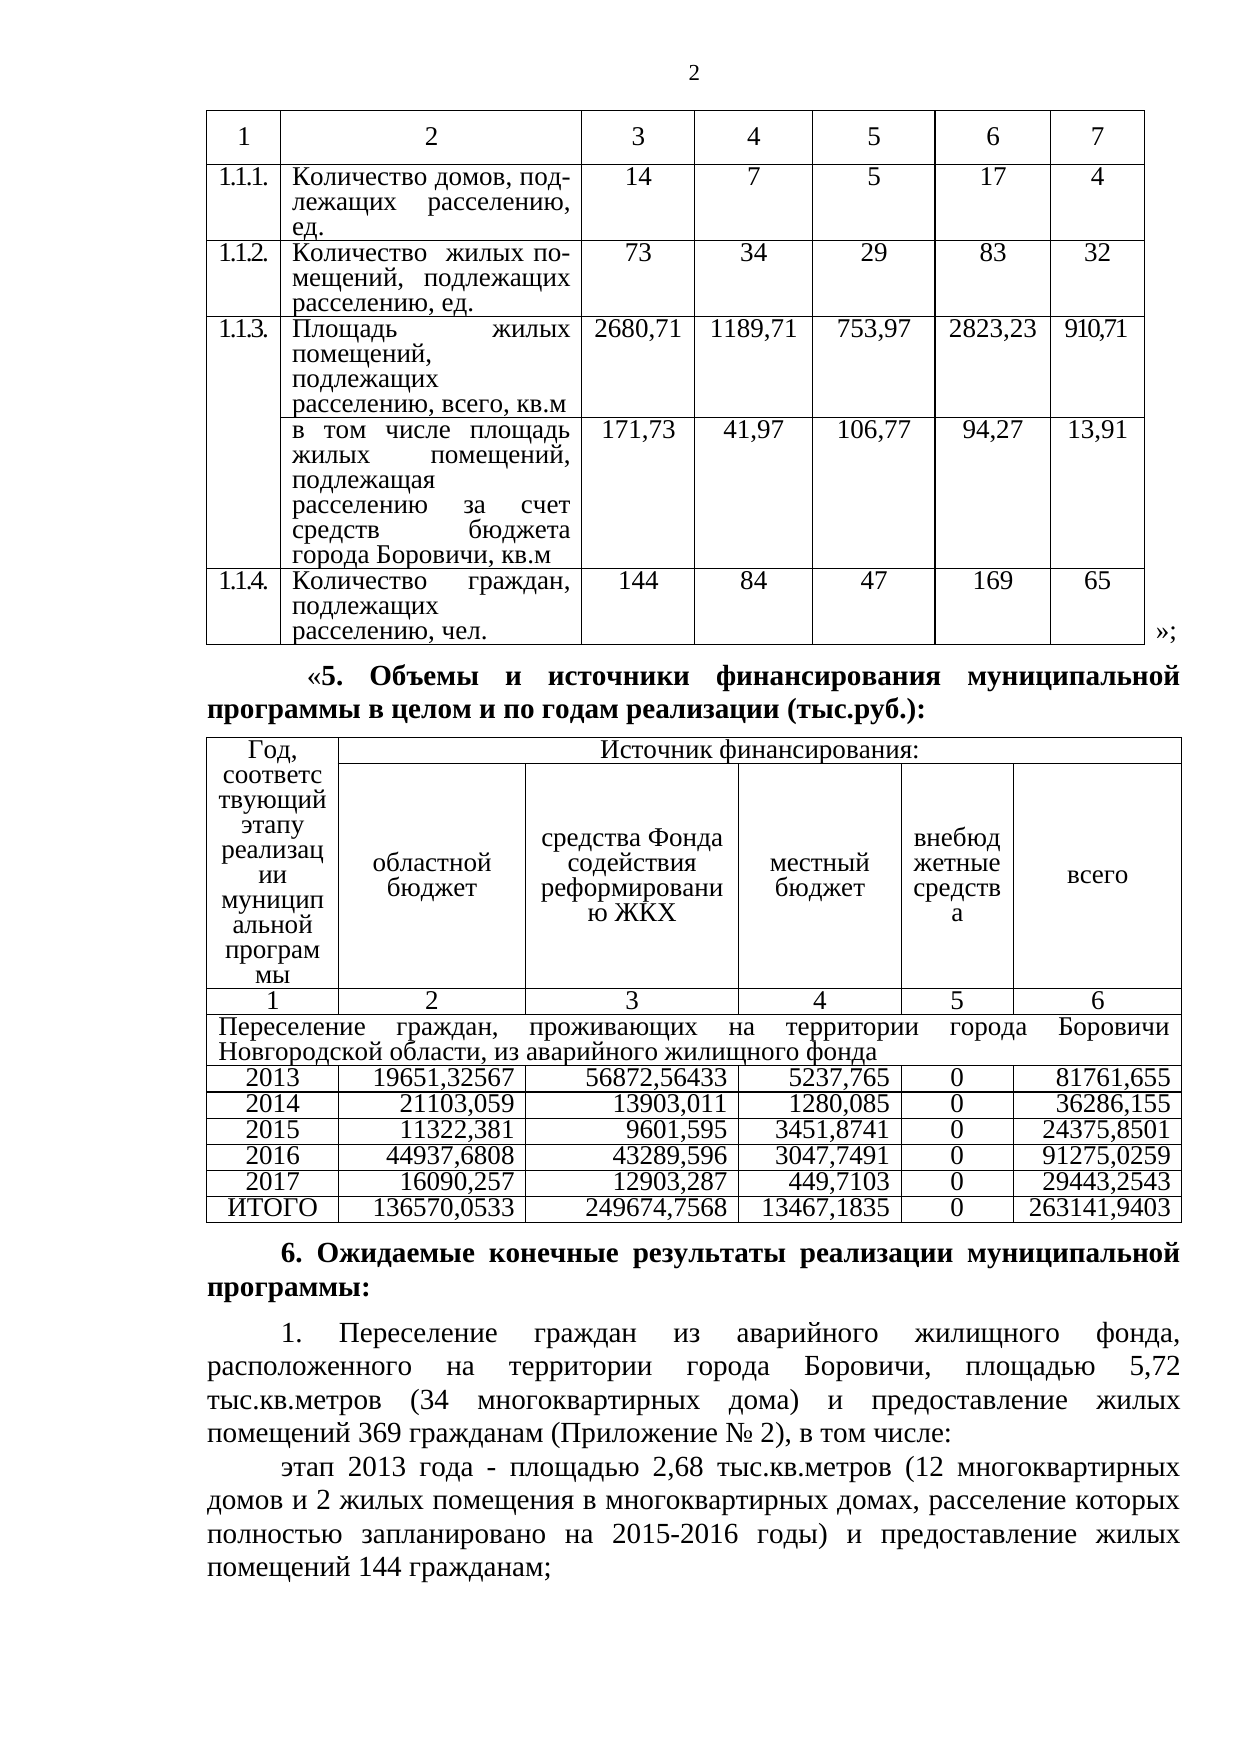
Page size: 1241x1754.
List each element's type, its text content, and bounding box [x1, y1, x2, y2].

table_cell 169 [936, 569, 1050, 644]
table_cell 5 [813, 165, 934, 240]
table_cell 910,71 [1051, 317, 1144, 417]
table_cell областной бюджет [339, 764, 525, 988]
table_cell 36286,155 [1014, 1093, 1181, 1117]
table_cell 13903,011 [526, 1093, 738, 1117]
table_cell 2680,71 [582, 317, 694, 417]
table_cell 13,91 [1051, 418, 1144, 568]
table_cell 73 [582, 241, 694, 316]
table_cell 2014 [207, 1093, 338, 1117]
table_cell 13467,1835 [739, 1197, 901, 1222]
table_cell 21103,059 [339, 1093, 525, 1117]
table_cell 171,73 [582, 418, 694, 568]
text «5. Объемы и источники финансирования муниципальной программы в целом и по годам реализации (тыс.руб.): [207, 658, 1181, 725]
table_cell 43289,596 [526, 1145, 738, 1169]
table_cell внебюджетные средства [902, 764, 1013, 988]
table_header 6 [936, 111, 1050, 164]
table_cell ИТОГО [207, 1197, 338, 1222]
table_cell 91275,0259 [1014, 1145, 1181, 1169]
table_cell 1.1.2. [207, 241, 280, 316]
table_cell всего [1014, 764, 1181, 988]
table_cell Количество жилых по-мещений, подлежащих расселению, ед. [281, 241, 581, 316]
table_cell 3451,8741 [739, 1119, 901, 1143]
table_header 3 [582, 111, 694, 164]
table_cell 84 [695, 569, 812, 644]
table_cell 4 [739, 989, 901, 1014]
table_cell 2 [339, 989, 525, 1014]
table_cell 0 [902, 1093, 1013, 1117]
table_cell 7 [695, 165, 812, 240]
table_cell 753,97 [813, 317, 934, 417]
table_cell 12903,287 [526, 1171, 738, 1196]
table_cell 34 [695, 241, 812, 316]
table_cell 0 [902, 1197, 1013, 1222]
table_cell 249674,7568 [526, 1197, 738, 1222]
table_cell 19651,32567 [339, 1066, 525, 1091]
table_cell 3 [526, 989, 738, 1014]
table_cell 5 [902, 989, 1013, 1014]
table_cell 136570,0533 [339, 1197, 525, 1222]
table_cell средства Фонда содействия реформированию ЖКХ [526, 764, 738, 988]
table_cell 83 [936, 241, 1050, 316]
text 2 [207, 59, 1181, 85]
table_cell 449,7103 [739, 1171, 901, 1196]
table_cell 29443,2543 [1014, 1171, 1181, 1196]
table_cell 0 [902, 1119, 1013, 1143]
table_header Источник финансирования: [339, 738, 1181, 763]
table_cell 47 [813, 569, 934, 644]
table_cell 65 [1051, 569, 1144, 644]
table_cell 2823,23 [936, 317, 1050, 417]
table_cell 2015 [207, 1119, 338, 1143]
table_header 7 [1051, 111, 1144, 164]
table_cell 106,77 [813, 418, 934, 568]
table_cell 4 [1051, 165, 1144, 240]
table_cell Площадь жилых помещений, подлежащих расселению, всего, кв.м [281, 317, 581, 417]
table_cell 1.1.4. [207, 569, 280, 644]
table_cell 1280,085 [739, 1093, 901, 1117]
table_cell Количество домов, под-лежащих расселению, ед. [281, 165, 581, 240]
table_cell 29 [813, 241, 934, 316]
table_header 4 [695, 111, 812, 164]
table_header 5 [813, 111, 934, 164]
list этап 2013 года - площадью 2,68 тыс.кв.метров (12 многоквартирных домов и 2 жилых помещения в многоквартирных домах, расселение которых полностью запланировано на 2015-2016 годы) и предоставление жилых помещений 144 гражданам; [207, 1449, 1181, 1583]
table_cell 0 [902, 1145, 1013, 1169]
table_cell 11322,381 [339, 1119, 525, 1143]
table_cell 24375,8501 [1014, 1119, 1181, 1143]
table_cell 263141,9403 [1014, 1197, 1181, 1222]
table_cell 0 [902, 1171, 1013, 1196]
table_cell »; [1145, 568, 1219, 644]
table_cell 44937,6808 [339, 1145, 525, 1169]
table_header Год, соответствующий этапу реализации муниципальной программы [207, 738, 338, 988]
table_cell 32 [1051, 241, 1144, 316]
table_cell 1189,71 [695, 317, 812, 417]
table_cell 1.1.3. [207, 317, 280, 568]
list 6. Ожидаемые конечные результаты реализации муниципальной программы: [207, 1235, 1181, 1302]
table_cell 144 [582, 569, 694, 644]
table_cell 0 [902, 1066, 1013, 1091]
text 1. Переселение граждан из аварийного жилищного фонда, расположенного на территории города Боровичи, площадью 5,72 тыс.кв.метров (34 многоквартирных дома) и предоставление жилых помещений 369 гражданам (Приложение № 2), в том числе: [207, 1315, 1181, 1449]
table_cell 41,97 [695, 418, 812, 568]
table_cell 94,27 [936, 418, 1050, 568]
table_cell 14 [582, 165, 694, 240]
table_cell 81761,655 [1014, 1066, 1181, 1091]
table_cell Количество граждан, подлежащих расселению, чел. [281, 569, 581, 644]
table_cell 3047,7491 [739, 1145, 901, 1169]
table_cell 16090,257 [339, 1171, 525, 1196]
table_cell 56872,56433 [526, 1066, 738, 1091]
table_cell местный бюджет [739, 764, 901, 988]
table_header 2 [281, 111, 581, 164]
table_cell в том числе площадь жилых помещений, подлежащая расселению за счет средств бюджета города Боровичи, кв.м [281, 418, 581, 568]
table_cell 2013 [207, 1066, 338, 1091]
table_cell 5237,765 [739, 1066, 901, 1091]
table_cell 6 [1014, 989, 1181, 1014]
table_cell Переселение граждан, проживающих на территории города Боровичи Новгородской области, из аварийного жилищного фонда [207, 1015, 1181, 1065]
table_cell 1.1.1. [207, 165, 280, 240]
table_cell 2017 [207, 1171, 338, 1196]
table_header 1 [207, 111, 280, 164]
table_cell 1 [207, 989, 338, 1014]
table_cell 2016 [207, 1145, 338, 1169]
table_cell 17 [936, 165, 1050, 240]
table_cell 9601,595 [526, 1119, 738, 1143]
